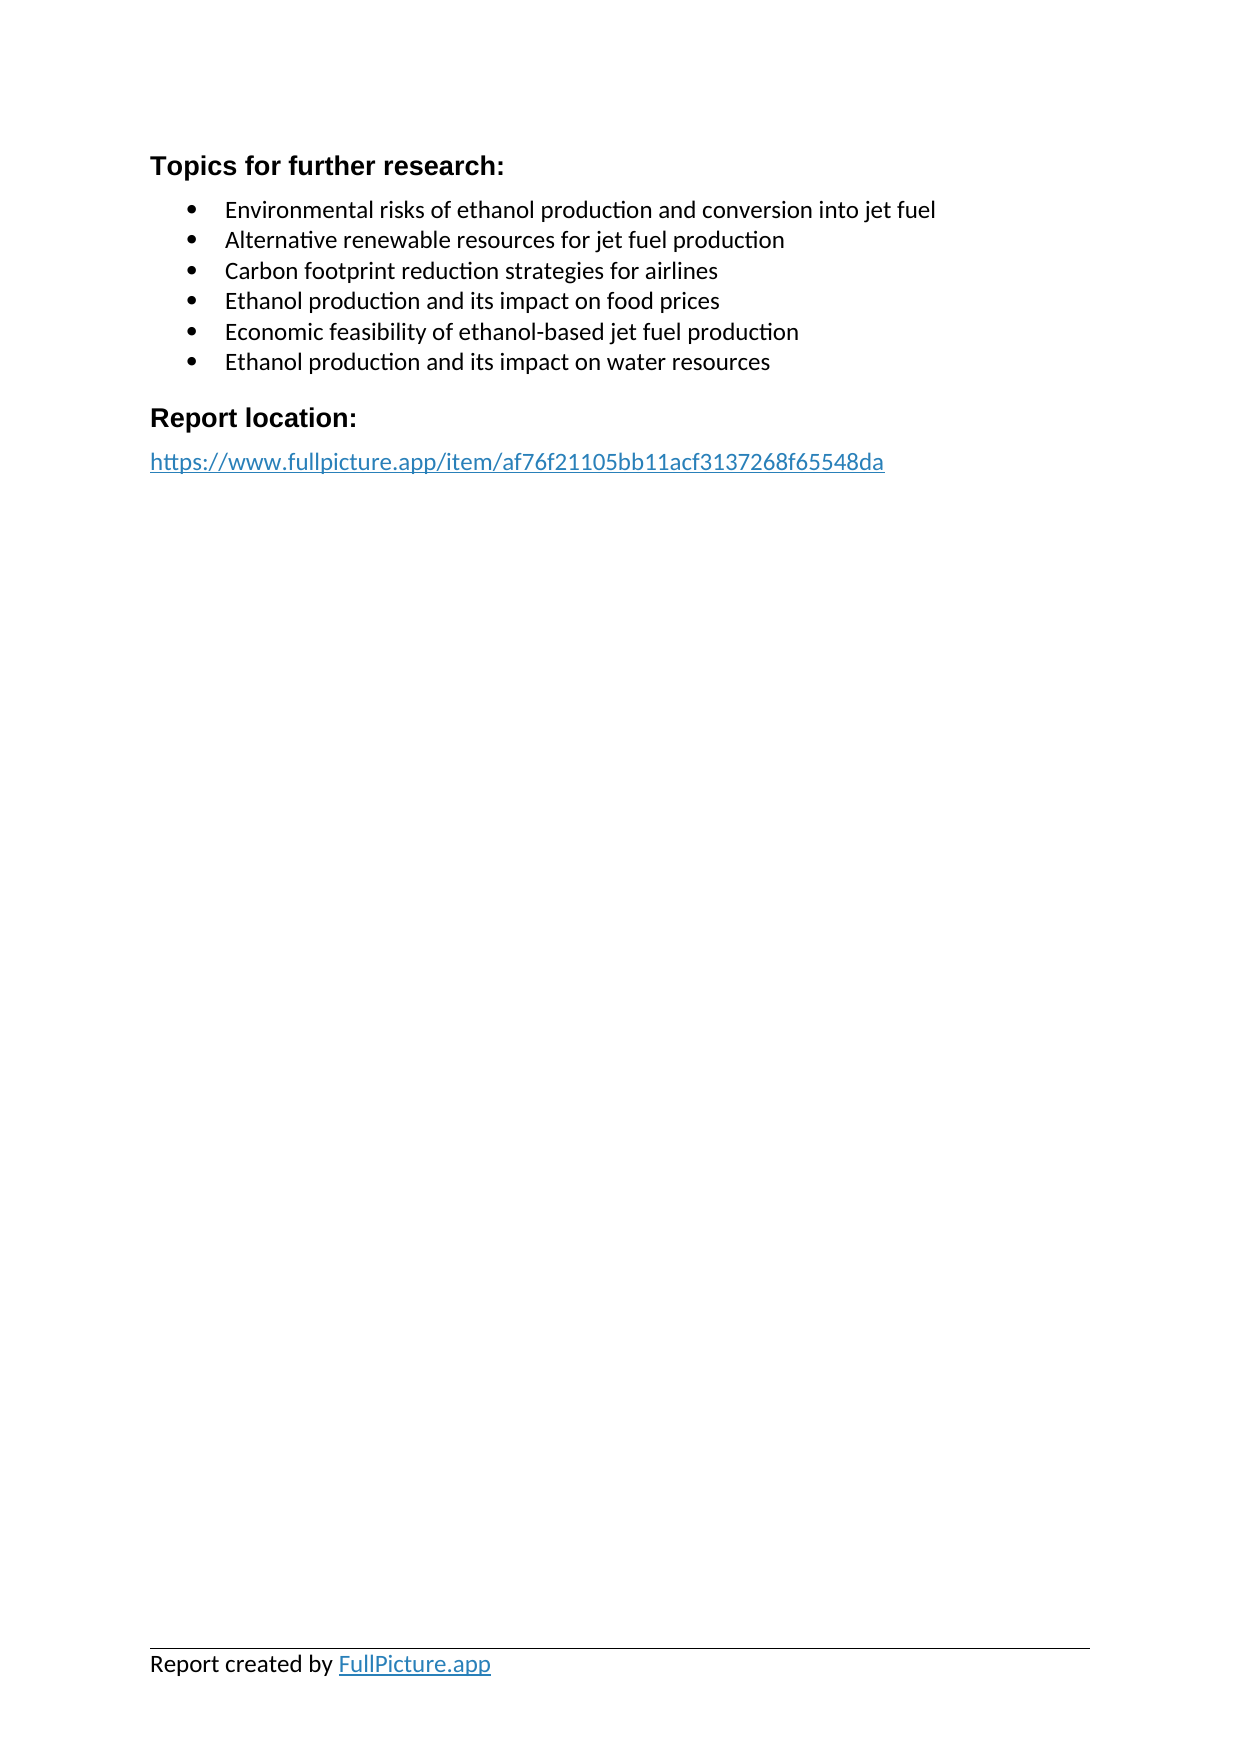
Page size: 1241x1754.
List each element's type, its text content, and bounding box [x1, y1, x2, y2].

text https://www.fullpicture.app/item/af76f21105bb11acf3137268f65548da [150, 446, 1090, 476]
list Environmental risks of ethanol production and conversion into jet fuel [187, 194, 1090, 224]
list Carbon footprint reduction strategies for airlines [187, 255, 1090, 285]
subtitle Report location: [150, 402, 1090, 433]
list Economic feasibility of ethanol-based jet fuel production [187, 316, 1090, 346]
list Ethanol production and its impact on water resources [187, 346, 1090, 377]
list Alternative renewable resources for jet fuel production [187, 224, 1090, 255]
subtitle Topics for further research: [150, 150, 1090, 181]
list Ethanol production and its impact on food prices [187, 285, 1090, 316]
